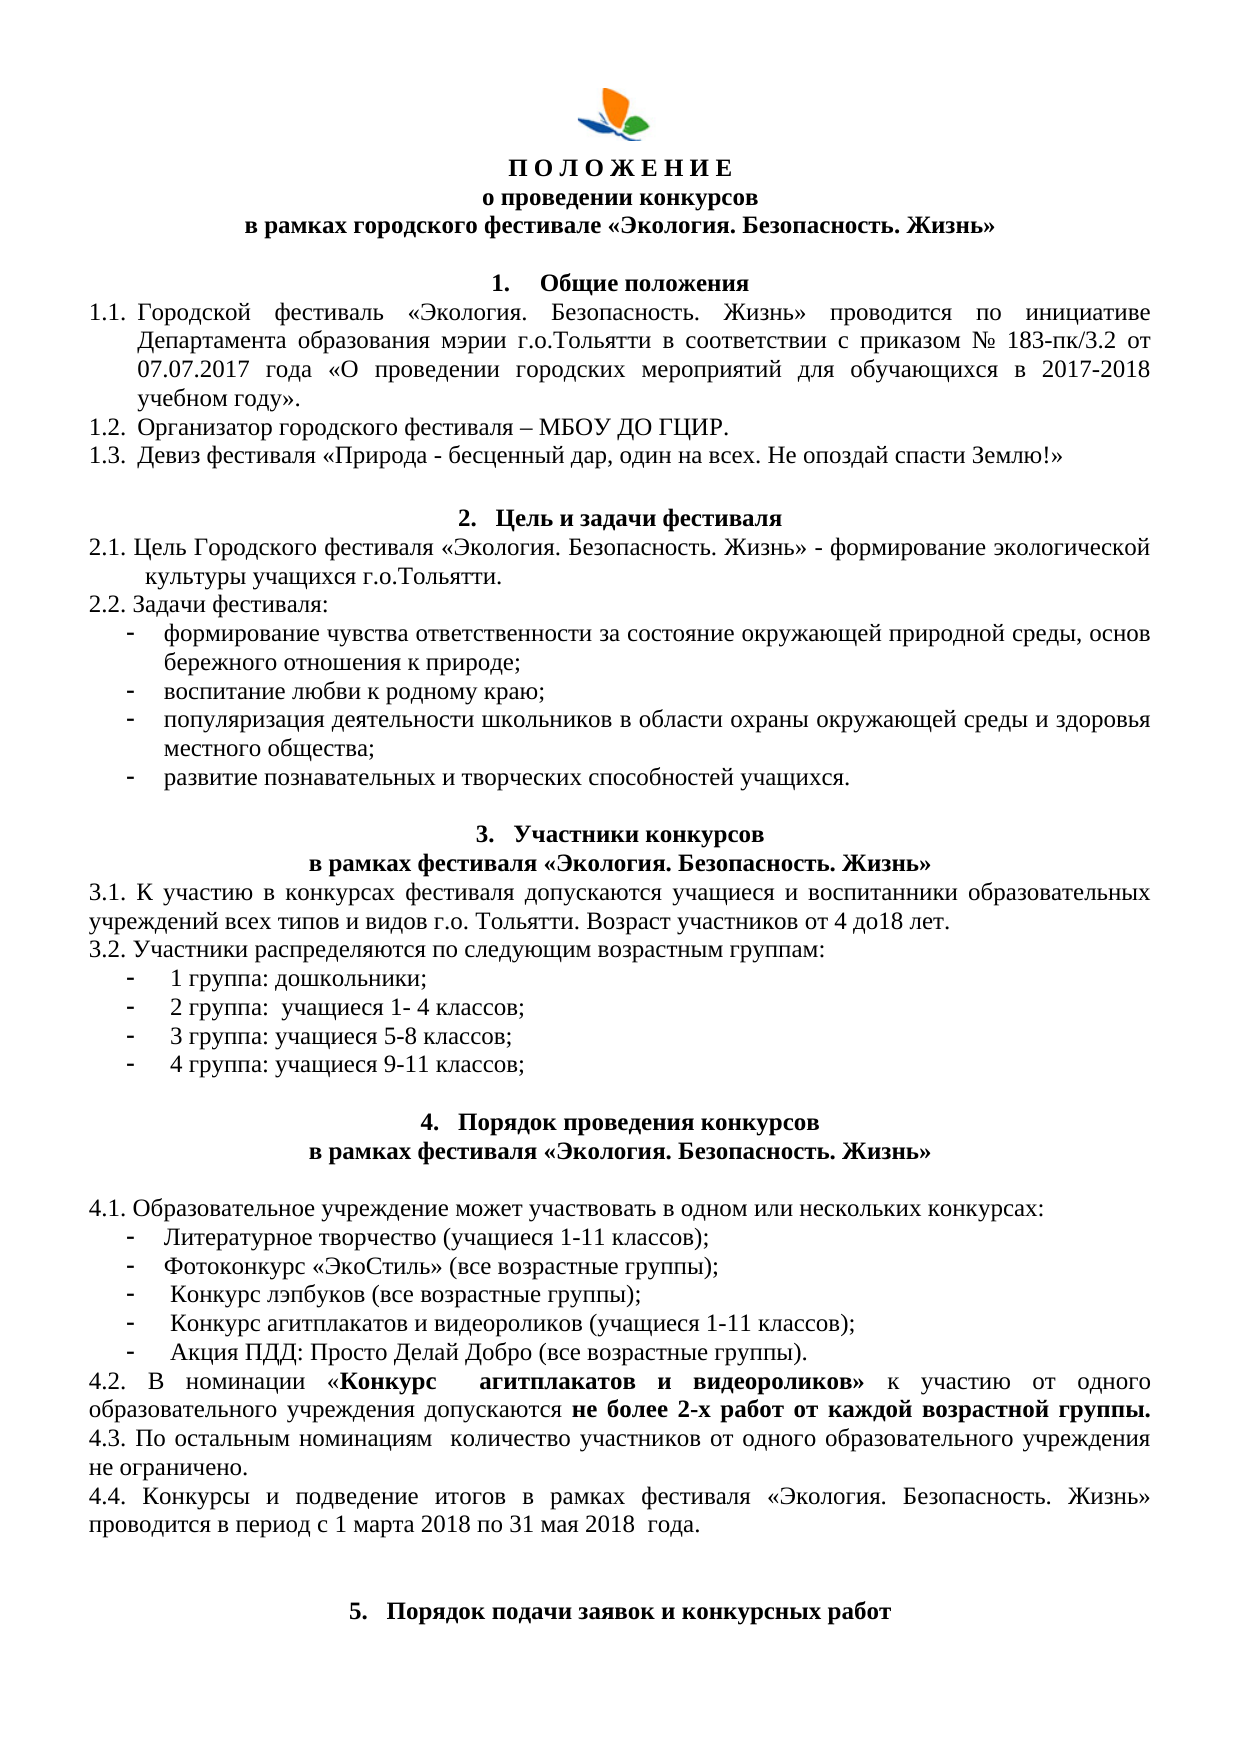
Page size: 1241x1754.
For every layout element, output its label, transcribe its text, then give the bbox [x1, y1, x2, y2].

list Участники конкурсов [89, 819, 1152, 848]
list Фотоконкурс «ЭкоСтиль» (все возрастные группы); [126, 1251, 1152, 1279]
text 4.2. В номинации «Конкурс агитплакатов и видеороликов» к участию от одного образовательного учреждения допускаются не более 2-х работ от каждой возрастной группы. 4.3. По остальным номинациям количество участников от одного образовательного учреждения не ограничено. [89, 1366, 1152, 1481]
text 3.1. К участию в конкурсах фестиваля допускаются учащиеся и воспитанники образовательных учреждений всех типов и видов г.о. Тольятти. Возраст участников от 4 до18 лет. [89, 877, 1152, 934]
list Порядок подачи заявок и конкурсных работ [89, 1596, 1152, 1624]
list Порядок проведения конкурсов [89, 1107, 1152, 1136]
text 4.1. Образовательное учреждение может участвовать в одном или нескольких конкурсах: [89, 1193, 1152, 1222]
list развитие познавательных и творческих способностей учащихся. [126, 762, 1152, 791]
text 4.4. Конкурсы и подведение итогов в рамках фестиваля «Экология. Безопасность. Жизнь» проводится в период с 1 марта 2018 по 31 мая 2018 года. [89, 1481, 1152, 1538]
list 3 группа: учащиеся 5-8 классов; [126, 1021, 1152, 1049]
list Цель и задачи фестиваля [89, 503, 1152, 532]
list Конкурс лэпбуков (все возрастные группы); [126, 1279, 1152, 1308]
text в рамках фестиваля «Экология. Безопасность. Жизнь» [89, 848, 1152, 877]
text 3.2. Участники распределяются по следующим возрастным группам: [89, 934, 1152, 963]
list 2 группа: учащиеся 1- 4 классов; [126, 992, 1152, 1021]
list 4 группа: учащиеся 9-11 классов; [126, 1049, 1152, 1078]
list Цель Городского фестиваля «Экология. Безопасность. Жизнь» - формирование экологической культуры учащихся г.о.Тольятти. [89, 532, 1152, 589]
list Девиз фестиваля «Природа - бесценный дар, один на всех. Не опоздай спасти Землю!» [89, 441, 1152, 469]
list воспитание любви к родному краю; [126, 676, 1152, 704]
picture [577, 88, 663, 141]
list Общие положения [89, 268, 1152, 297]
list популяризация деятельности школьников в области охраны окружающей среды и здоровья местного общества; [126, 704, 1152, 762]
text П О Л О Ж Е Н И Е [89, 153, 1152, 182]
list Городской фестиваль «Экология. Безопасность. Жизнь» проводится по инициативе Департамента образования мэрии г.о.Тольятти в соответствии с приказом № 183-пк/3.2 от 07.07.2017 года «О проведении городских мероприятий для обучающихся в 2017-2018 учебном году». [89, 297, 1152, 412]
list Организатор городского фестиваля – МБОУ ДО ГЦИР. [89, 412, 1152, 441]
list Задачи фестиваля: [89, 589, 1152, 618]
list формирование чувства ответственности за состояние окружающей природной среды, основ бережного отношения к природе; [126, 618, 1152, 676]
list Акция ПДД: Просто Делай Добро (все возрастные группы). [126, 1337, 1152, 1366]
list Литературное творчество (учащиеся 1-11 классов); [126, 1222, 1152, 1251]
list Конкурс агитплакатов и видеороликов (учащиеся 1-11 классов); [126, 1308, 1152, 1337]
text в рамках фестиваля «Экология. Безопасность. Жизнь» [89, 1136, 1152, 1164]
text о проведении конкурсов [89, 182, 1152, 211]
list 1 группа: дошкольники; [126, 963, 1152, 992]
text в рамках городского фестивале «Экология. Безопасность. Жизнь» [89, 211, 1152, 239]
